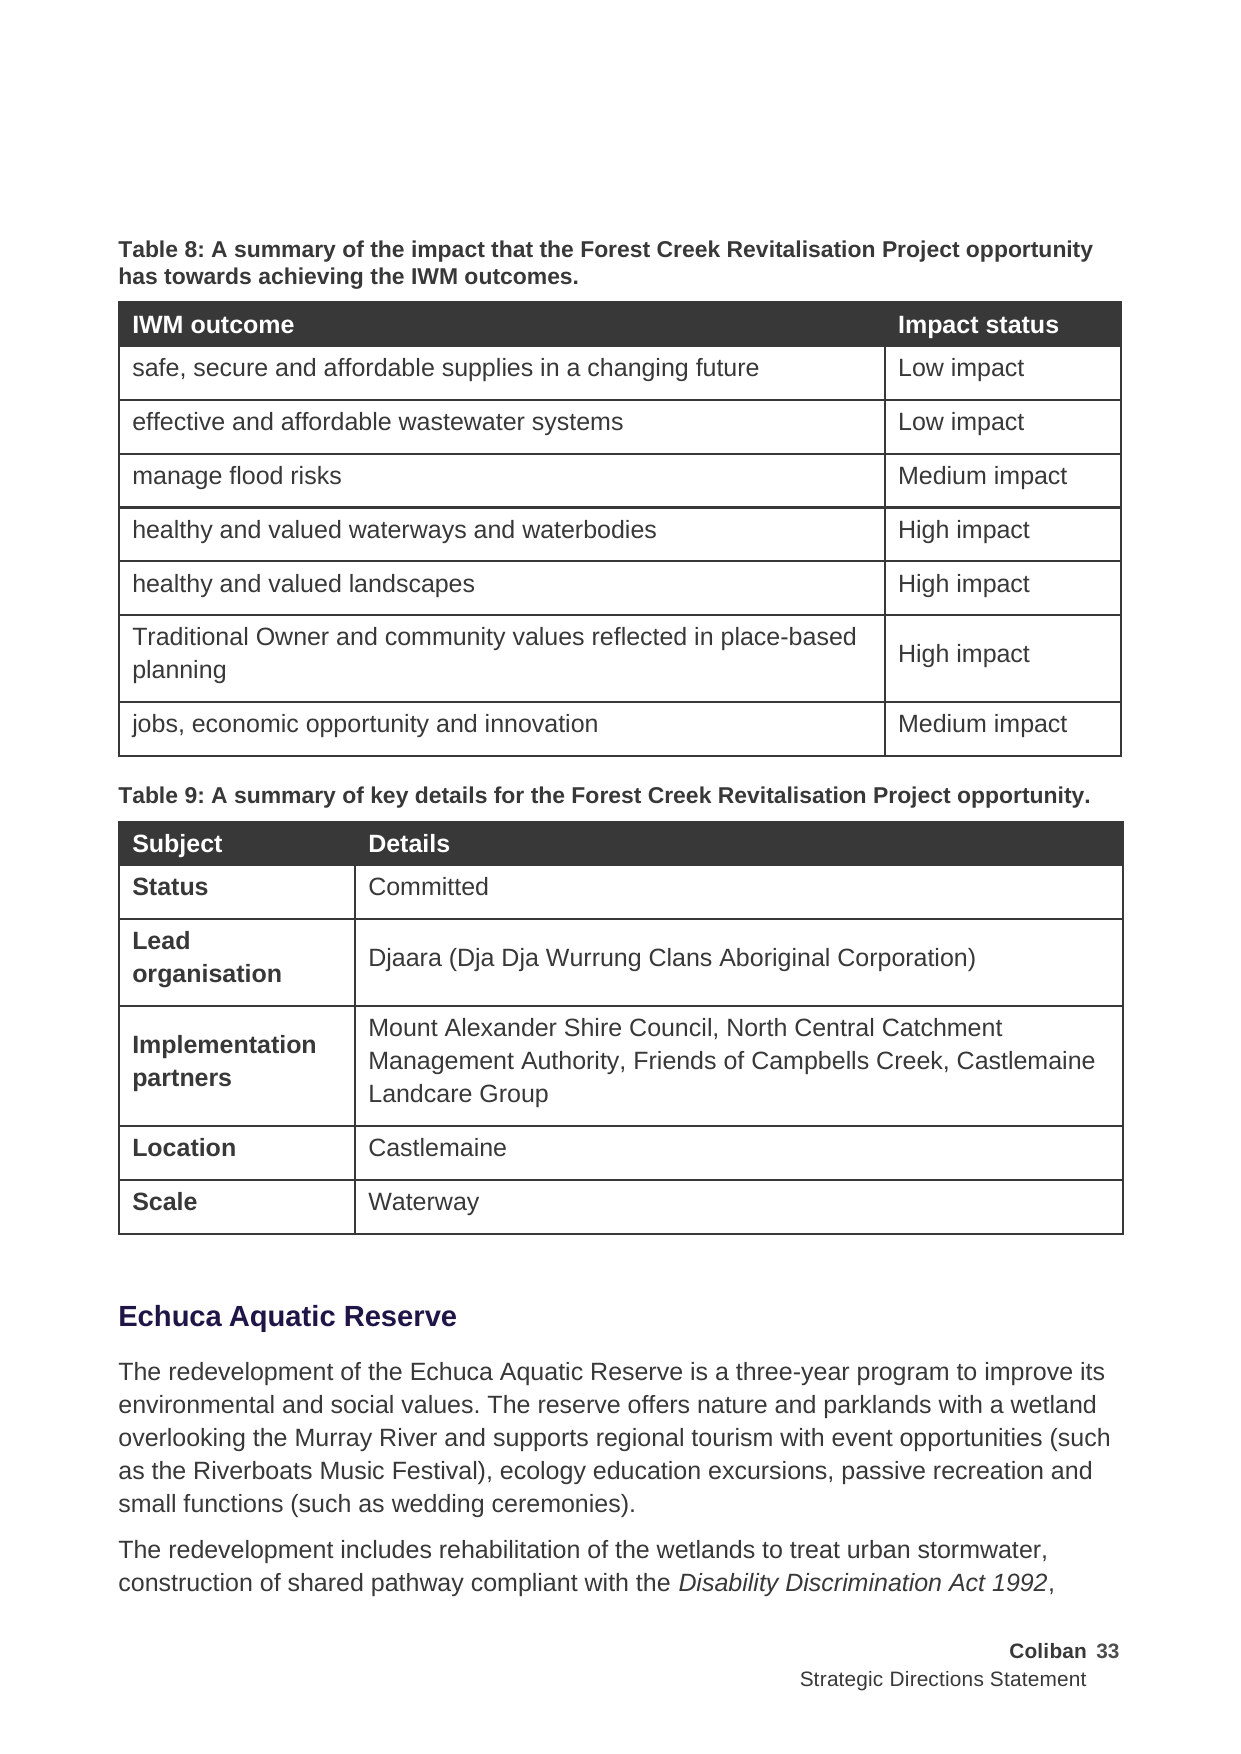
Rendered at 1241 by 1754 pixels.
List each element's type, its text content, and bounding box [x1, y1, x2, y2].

table_cell Scale [120, 1181, 354, 1232]
table_header Impact status [886, 304, 1120, 345]
table_cell jobs, economic opportunity and innovation [120, 703, 884, 755]
table_cell Committed [356, 866, 1122, 918]
table_cell Low impact [886, 401, 1120, 452]
table_cell Medium impact [886, 703, 1120, 755]
table_cell Castlemaine [356, 1127, 1122, 1178]
table_cell Low impact [886, 347, 1120, 399]
table_cell Traditional Owner and community values reflected in place-based planning [120, 616, 884, 701]
table_cell Mount Alexander Shire Council, North Central Catchment Management Authority, Friends of Campbells Creek, Castlemaine Landcare Group [356, 1007, 1122, 1125]
text Table 9: A summary of key details for the Forest Creek Revitalisation Project opportunity. [118, 782, 1122, 808]
table_cell Lead organisation [120, 920, 354, 1005]
table_cell Djaara (Dja Dja Wurrung Clans Aboriginal Corporation) [356, 920, 1122, 1005]
table_cell High impact [886, 509, 1120, 560]
table_cell effective and affordable wastewater systems [120, 401, 884, 452]
table_header Subject [120, 823, 354, 864]
table_cell Implementation partners [120, 1007, 354, 1125]
subtitle Echuca Aquatic Reserve [118, 1303, 1122, 1332]
table_cell Status [120, 866, 354, 918]
table_cell High impact [886, 562, 1120, 614]
table_cell healthy and valued landscapes [120, 562, 884, 614]
table_cell Location [120, 1127, 354, 1178]
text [118, 1535, 1122, 1596]
table_cell High impact [886, 616, 1120, 701]
table_cell healthy and valued waterways and waterbodies [120, 509, 884, 560]
table_cell Medium impact [886, 455, 1120, 506]
table_cell manage flood risks [120, 455, 884, 506]
text Table 8: A summary of the impact that the Forest Creek Revitalisation Project opportunity has towards achieving the IWM outcomes. [118, 236, 1122, 289]
text The redevelopment of the Echuca Aquatic Reserve is a three-year program to improve its environmental and social values. The reserve offers nature and parklands with a wetland overlooking the Murray River and supports regional tourism with event opportunities (such as the Riverboats Music Festival), ecology education excursions, passive recreation and small functions (such as wedding ceremonies). [118, 1357, 1122, 1518]
table_header Details [356, 823, 1122, 864]
table_header IWM outcome [120, 304, 884, 345]
table_cell Waterway [356, 1181, 1122, 1232]
table_cell safe, secure and affordable supplies in a changing future [120, 347, 884, 399]
